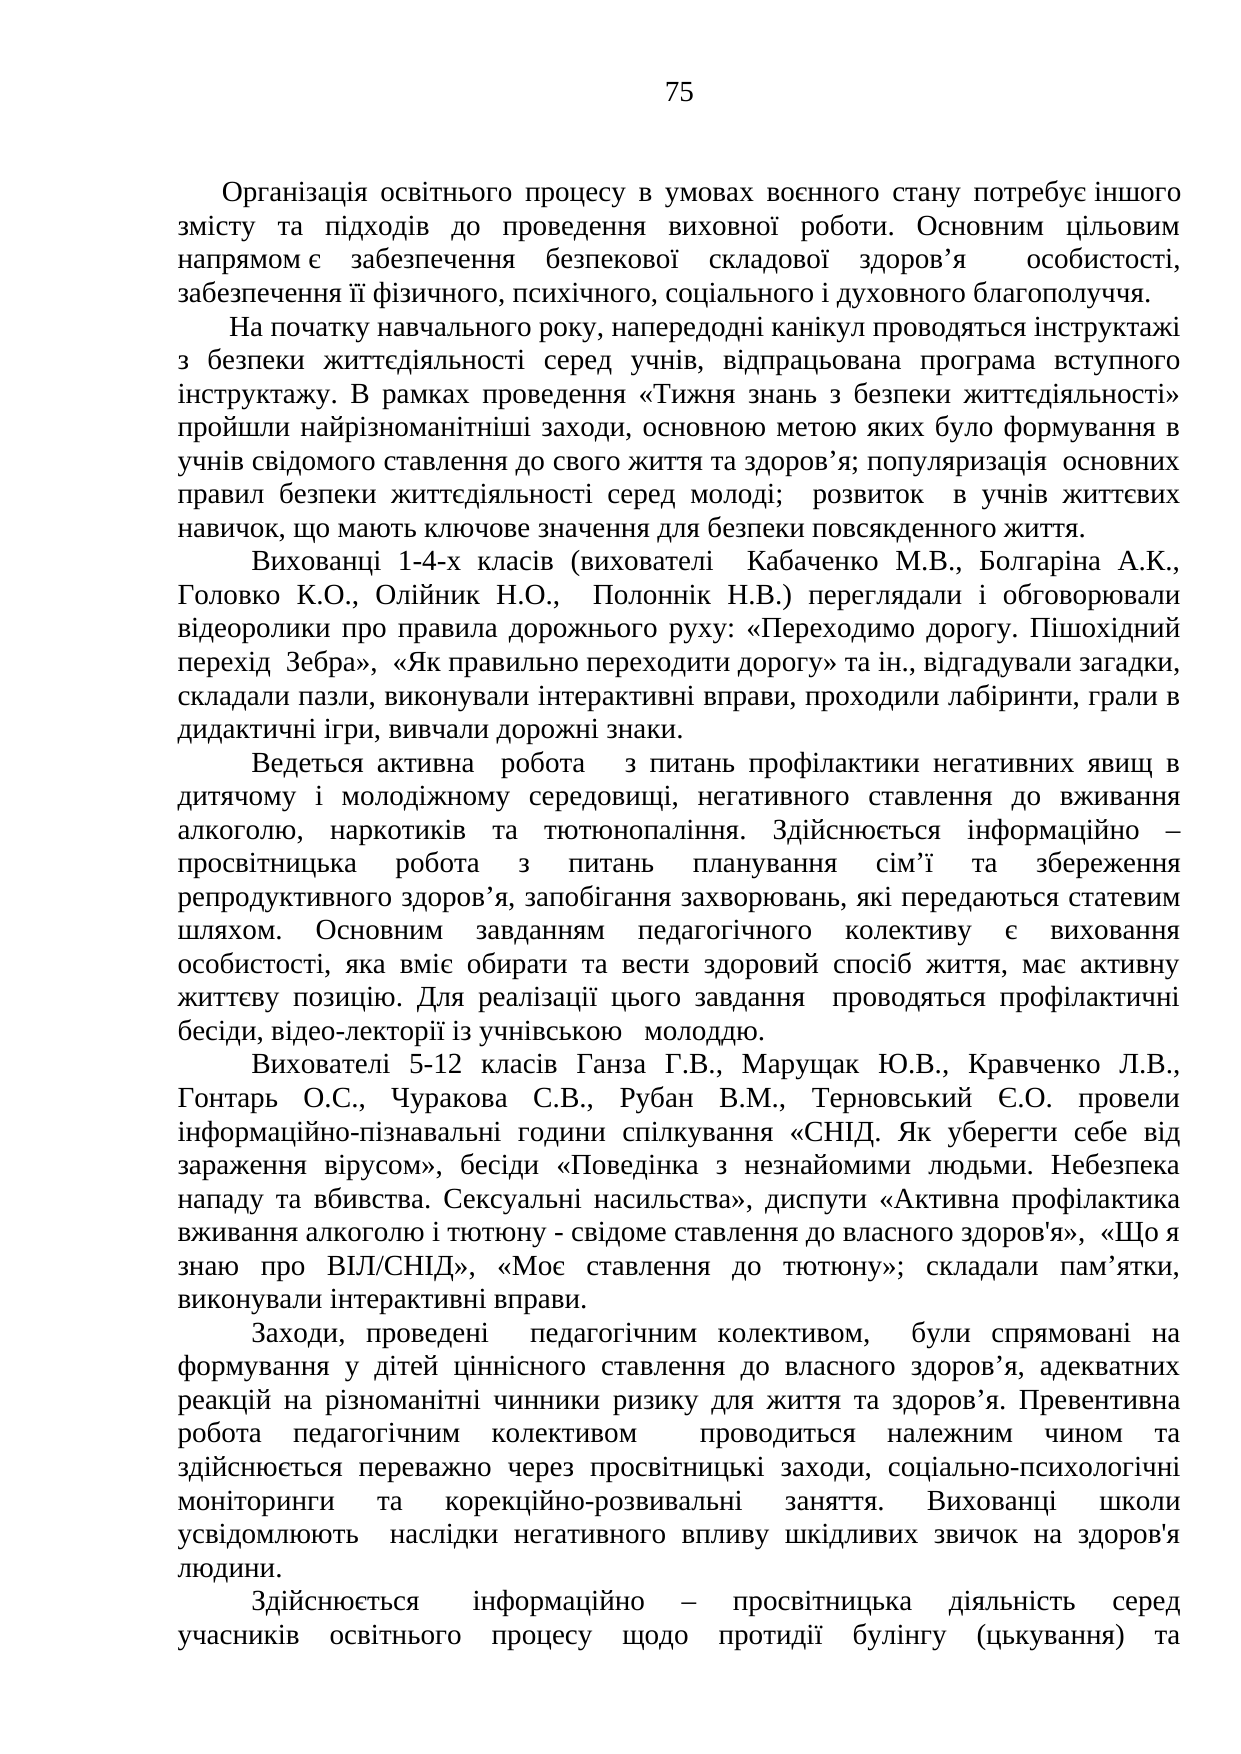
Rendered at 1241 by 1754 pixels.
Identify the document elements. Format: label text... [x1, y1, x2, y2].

text Ведеться активна робота з питань профілактики негативних явищ в дитячому і молодіжному середовищі, негативного ставлення до вживання алкоголю, наркотиків та тютюнопаління. Здійснюється інформаційно – просвітницька робота з питань планування сім’ї та збереження репродуктивного здоров’я, запобігання захворювань, які передаються статевим шляхом. Основним завданням педагогічного колективу є виховання особистості, яка вміє обирати та вести здоровий спосіб життя, має активну життєву позицію. Для реалізації цього завдання проводяться профілактичні бесіди, відео-лекторії із учнівською молоддю. [177, 745, 1181, 1047]
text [177, 1583, 1181, 1650]
text Вихователі 5-12 класів Ганза Г.В., Марущак Ю.В., Кравченко Л.В., Гонтарь О.С., Чуракова С.В., Рубан В.М., Терновський Є.О. провели інформаційно-пізнавальні години спілкування «СНІД. Як уберегти себе від зараження вірусом», бесіди «Поведінка з незнайомими людьми. Небезпека нападу та вбивства. Сексуальні насильства», диспути «Активна профілактика вживання алкоголю і тютюну - свідоме ставлення до власного здоров'я», «Що я знаю про ВІЛ/СНІД», «Моє ставлення до тютюну»; складали пам’ятки, виконували інтерактивні вправи. [177, 1047, 1181, 1315]
text На початку навчального року, напередодні канікул проводяться інструктажі з безпеки життєдіяльності серед учнів, відпрацьована програма вступного інструктажу. В рамках проведення «Тижня знань з безпеки життєдіяльності» пройшли найрізноманітніші заходи, основною метою яких було формування в учнів свідомого ставлення до свого життя та здоров’я; популяризація основних правил безпеки життєдіяльності серед молоді; розвиток в учнів життєвих навичок, що мають ключове значення для безпеки повсякденного життя. [177, 309, 1181, 543]
text Вихованці 1-4-х класів (вихователі Кабаченко М.В., Болгаріна А.К., Головко К.О., Олійник Н.О., Полоннік Н.В.) переглядали і обговорювали відеоролики про правила дорожнього руху: «Переходимо дорогу. Пішохідний перехід Зебра», «Як правильно переходити дорогу» та ін., відгадували загадки, складали пазли, виконували інтерактивні вправи, проходили лабіринти, грали в дидактичні ігри, вивчали дорожні знаки. [177, 543, 1181, 745]
text Заходи, проведені педагогічним колективом, були спрямовані на формування у дітей ціннісного ставлення до власного здоров’я, адекватних реакцій на різноманітні чинники ризику для життя та здоров’я. Превентивна робота педагогічним колективом проводиться належним чином та здійснюється переважно через просвітницькі заходи, соціально-психологічні моніторинги та корекційно-розвивальні заняття. Вихованці школи усвідомлюють наслідки негативного впливу шкідливих звичок на здоров'я людини. [177, 1315, 1181, 1583]
text Організація освітнього процесу в умовах воєнного стану потребує іншого змісту та підходів до проведення виховної роботи. Основним цільовим напрямом є забезпечення безпекової складової здоров’я особистості, забезпечення її фізичного, психічного, соціального і духовного благополуччя. [177, 174, 1181, 309]
